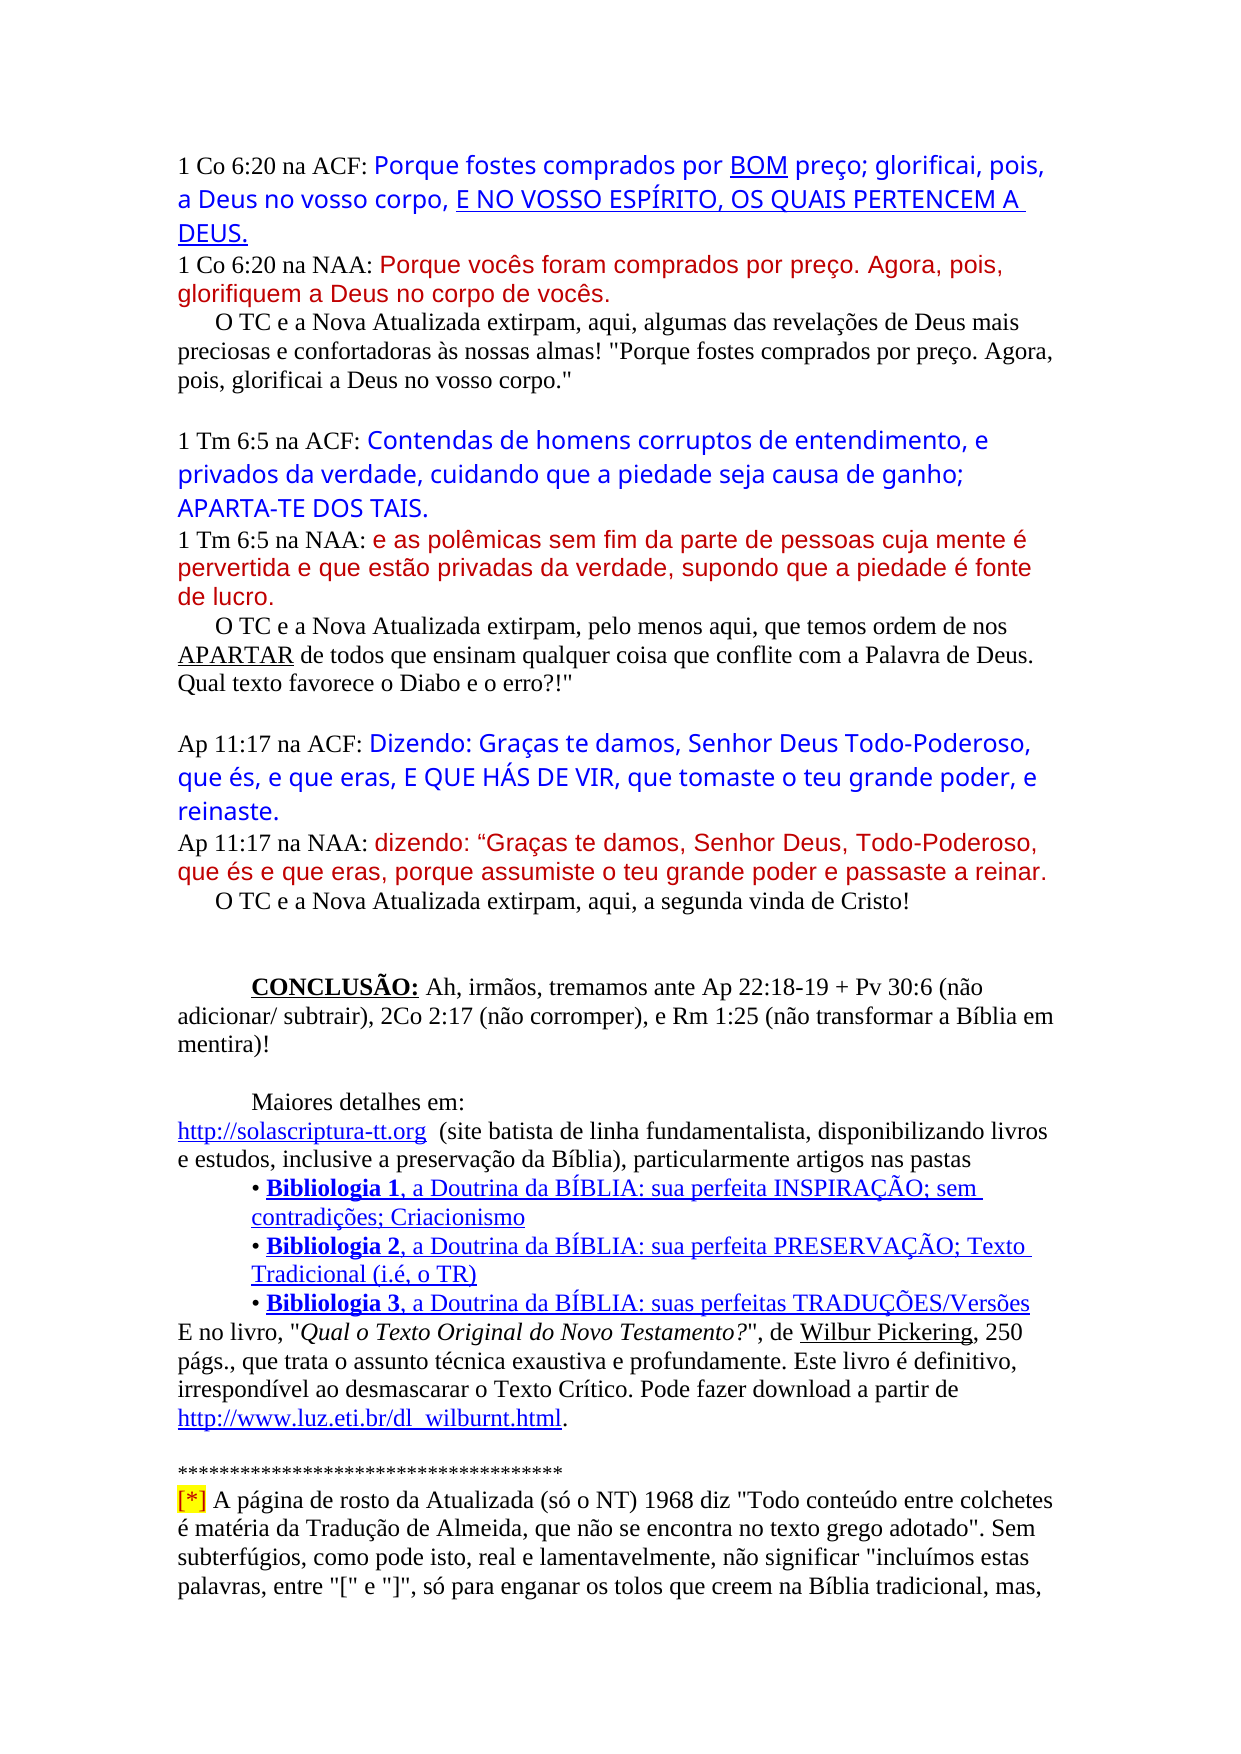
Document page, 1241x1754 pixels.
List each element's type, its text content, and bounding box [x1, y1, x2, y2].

text O TC e a Nova Atualizada extirpam, pelo menos aqui, que temos ordem de nos APARTAR de todos que ensinam qualquer coisa que conflite com a Palavra de Deus. Qual texto favorece o Diabo e o erro?!" [177, 611, 1063, 697]
text 1 Tm 6:5 na ACF: Contendas de homens corruptos de entendimento, e privados da verdade, cuidando que a piedade seja causa de ganho; APARTA-TE DOS TAIS. [177, 422, 1063, 524]
text http://solascriptura-tt.org (site batista de linha fundamentalista, disponibilizando livros e estudos, inclusive a preservação da Bíblia), particularmente artigos nas pastas [177, 1116, 1063, 1173]
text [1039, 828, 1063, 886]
text • Bibliologia 1, a Doutrina da BÍBLIA: sua perfeita INSPIRAÇÃO; sem contradições; Criacionismo • Bibliologia 2, a Doutrina da BÍBLIA: sua perfeita PRESERVAÇÃO; Texto Tradicional (i.é, o TR) • Bibliologia 3, a Doutrina da BÍBLIA: suas perfeitas TRADUÇÕES/Versões [251, 1173, 1063, 1317]
text 1 Co 6:20 na ACF: Porque fostes comprados por BOM preço; glorificai, pois, a Deus no vosso corpo, E NO VOSSO ESPÍRITO, OS QUAIS PERTENCEM A DEUS. [177, 148, 1063, 250]
text ************************************* [177, 1461, 1063, 1485]
text Ap 11:17 na ACF: Dizendo: Graças te damos, Senhor Deus Todo-Poderoso, que és, e que eras, E QUE HÁS DE VIR, que tomaste o teu grande poder, e reinaste. [177, 726, 1063, 828]
text E no livro, "Qual o Texto Original do Novo Testamento?", de Wilbur Pickering, 250 págs., que trata o assunto técnica exaustiva e profundamente. Este livro é definitivo, irrespondível ao desmascarar o Texto Crítico. Pode fazer download a partir de http://www.luz.eti.br/dl_wilburnt.html. [177, 1317, 1063, 1432]
text 1 Tm 6:5 na NAA: e as polêmicas sem fim da parte de pessoas cuja mente é pervertida e que estão privadas da verdade, supondo que a piedade é fonte de lucro. [177, 524, 1063, 611]
text Maiores detalhes em: [177, 1087, 1063, 1116]
text O TC e a Nova Atualizada extirpam, aqui, algumas das revelações de Deus mais preciosas e confortadoras às nossas almas! "Porque fostes comprados por preço. Agora, pois, glorificai a Deus no vosso corpo." [177, 307, 1063, 394]
text 1 Co 6:20 na NAA: Porque vocês foram comprados por preço. Agora, pois, glorifiquem a Deus no corpo de vocês. [177, 250, 1063, 307]
text CONCLUSÃO: Ah, irmãos, tremamos ante Ap 22:18-19 + Pv 30:6 (não adicionar/ subtrair), 2Co 2:17 (não corromper), e Rm 1:25 (não transformar a Bíblia em mentira)! [177, 972, 1063, 1058]
text O TC e a Nova Atualizada extirpam, aqui, a segunda vinda de Cristo! [177, 886, 1063, 914]
